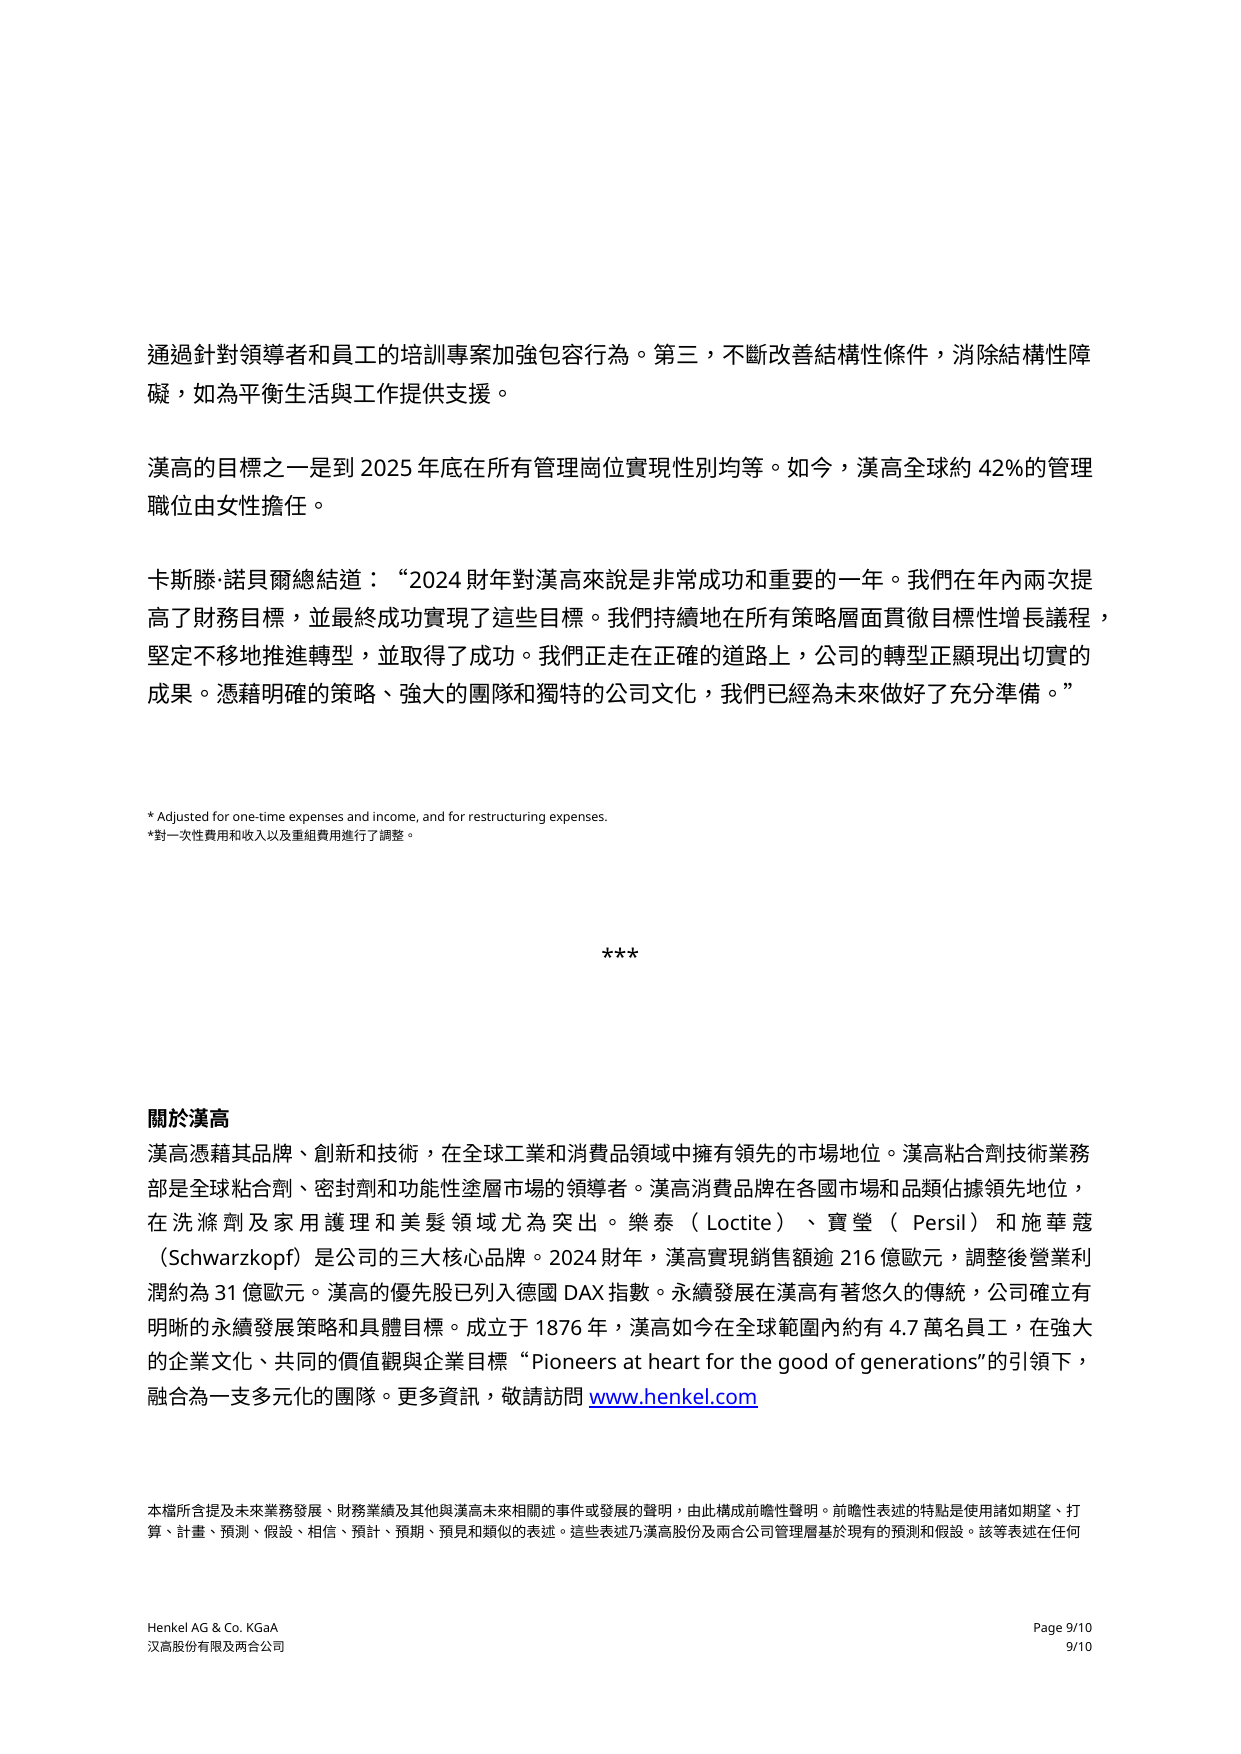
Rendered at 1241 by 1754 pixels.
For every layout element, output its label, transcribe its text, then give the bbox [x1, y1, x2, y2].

text 漢高的目標之一是到2025年底在所有管理崗位實現性別均等。如今，漢高全球約42%的管理職位由女性擔任。 [147, 449, 1093, 521]
text *對一次性費用和收入以及重組費用進行了調整。 [147, 826, 1093, 844]
text 漢高憑藉其品牌、創新和技術，在全球工業和消費品領域中擁有領先的市場地位。漢高粘合劑技術業務部是全球粘合劑、密封劑和功能性塗層市場的領導者。漢高消費品牌在各國市場和品類佔據領先地位，在洗滌劑及家用護理和美髮領域尤為突出。樂泰（Loctite）、寶瑩（ Persil）和施華蔻（Schwarzkopf）是公司的三大核心品牌。2024財年，漢高實現銷售額逾216億歐元，調整後營業利潤約為31億歐元。漢高的優先股已列入德國DAX指數。永續發展在漢高有著悠久的傳統，公司確立有明晰的永續發展策略和具體目標。成立于1876年，漢高如今在全球範圍內約有4.7萬名員工，在強大的企業文化、共同的價值觀與企業目標“Pioneers at heart for the good of generations”的引領下，融合為一支多元化的團隊。更多資訊，敬請訪問 www.henkel.com [147, 1137, 1093, 1411]
text 關於漢高 [147, 1102, 1093, 1133]
text * Adjusted for one-time expenses and income, and for restructuring expenses. [147, 808, 1093, 825]
text 卡斯滕·諾貝爾總結道：“2024財年對漢高來說是非常成功和重要的一年。我們在年內兩次提高了財務目標，並最終成功實現了這些目標。我們持續地在所有策略層面貫徹目標性增長議程，堅定不移地推進轉型，並取得了成功。我們正走在正確的道路上，公司的轉型正顯現出切實的成果。憑藉明確的策略、強大的團隊和獨特的公司文化，我們已經為未來做好了充分準備。” [147, 562, 1093, 709]
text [147, 337, 1093, 409]
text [147, 1500, 1093, 1542]
text *** [147, 941, 1093, 972]
